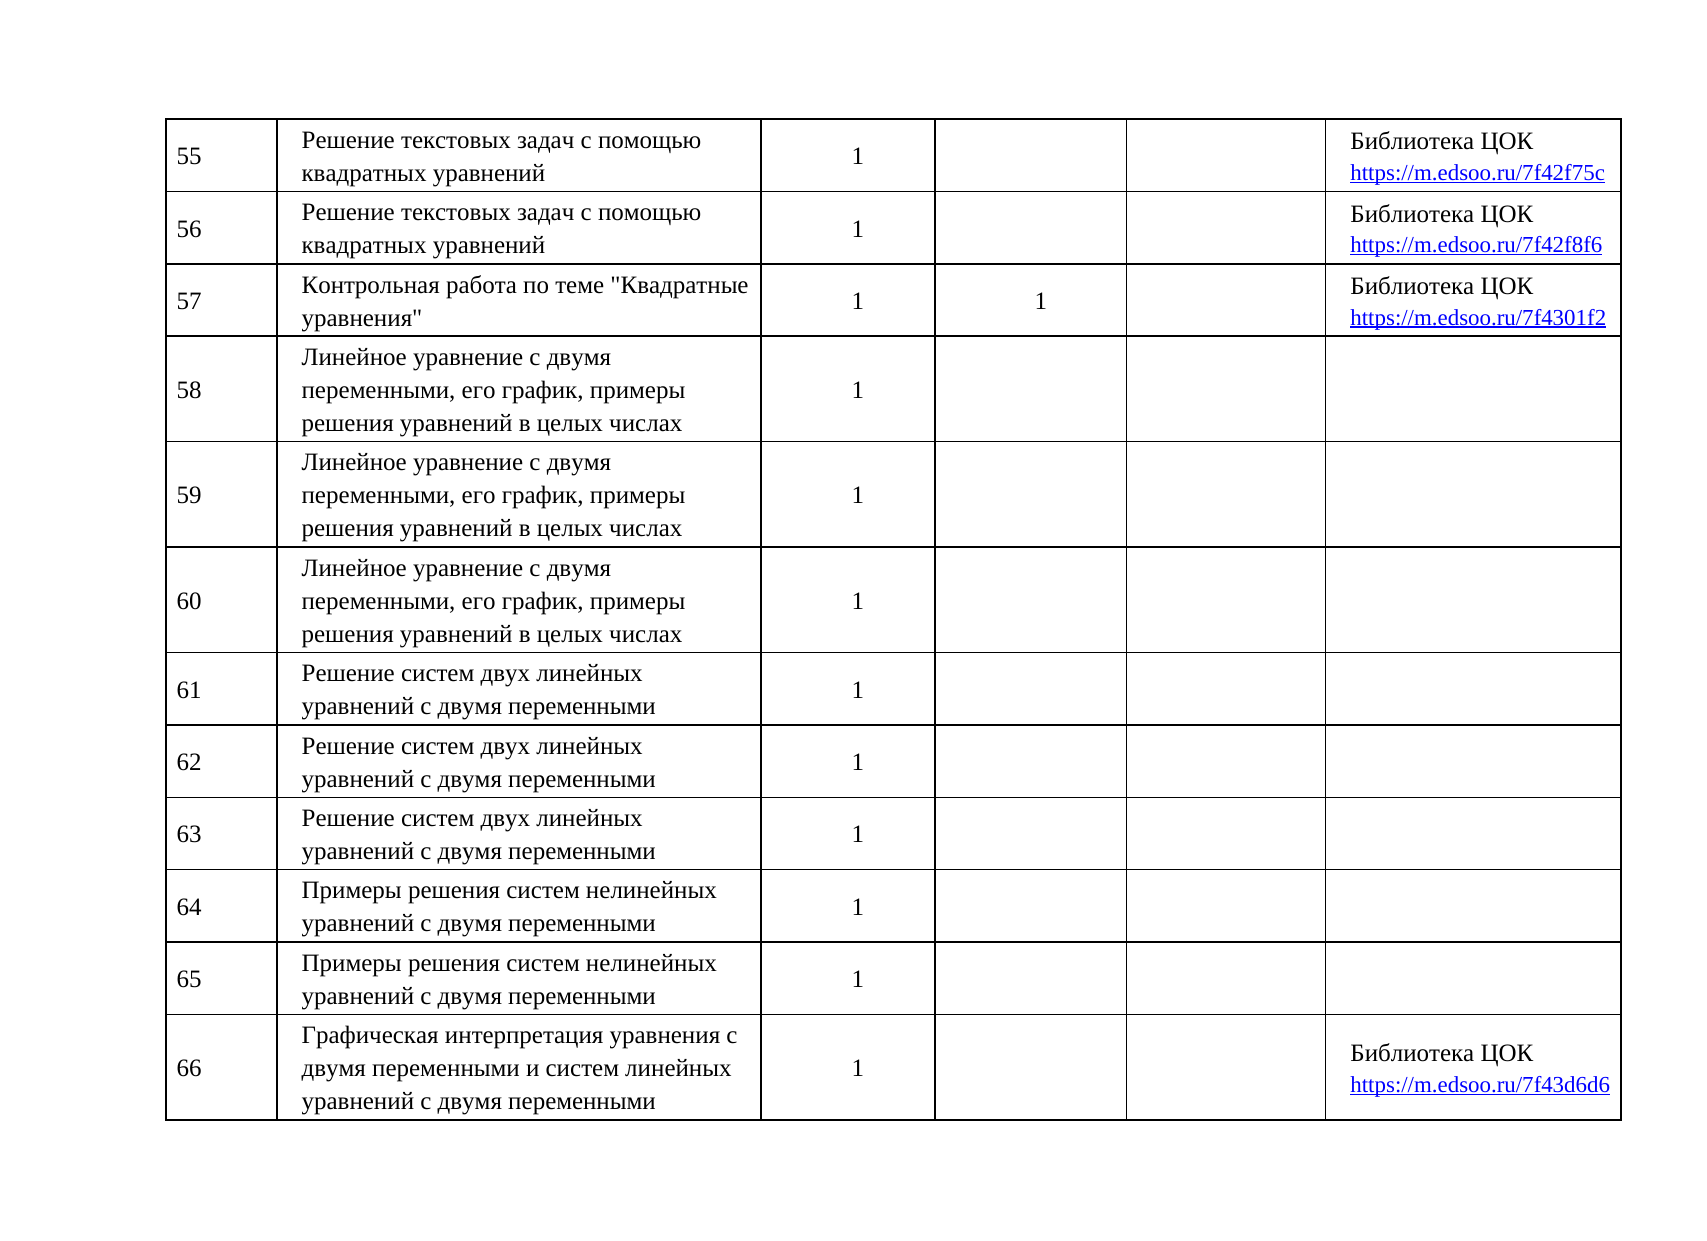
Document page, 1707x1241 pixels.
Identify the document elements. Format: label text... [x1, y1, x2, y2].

table_cell Библиотека ЦОК https://m.edsoo.ru/7f42f75c [1326, 120, 1620, 191]
table_cell 1 [762, 1015, 934, 1119]
table_cell Библиотека ЦОК https://m.edsoo.ru/7f4301f2 [1326, 265, 1620, 335]
table_cell [936, 653, 1126, 724]
table_cell [936, 337, 1126, 441]
table_cell [936, 548, 1126, 652]
table_cell 1 [762, 943, 934, 1013]
table_cell [1326, 442, 1620, 546]
table_cell [1127, 870, 1325, 941]
table_cell 56 [167, 192, 276, 263]
table_cell Решение текстовых задач с помощью квадратных уравнений [278, 120, 760, 191]
table_cell 65 [167, 943, 276, 1013]
table_cell 1 [762, 337, 934, 441]
table_cell Библиотека ЦОК https://m.edsoo.ru/7f42f8f6 [1326, 192, 1620, 263]
table_cell [936, 870, 1126, 941]
table_cell Решение систем двух линейных уравнений с двумя переменными [278, 726, 760, 796]
table_cell [1127, 120, 1325, 191]
table_cell [1127, 192, 1325, 263]
table_cell 60 [167, 548, 276, 652]
table_cell [1127, 943, 1325, 1013]
table_cell [1326, 726, 1620, 796]
table_cell 59 [167, 442, 276, 546]
table_cell 1 [762, 442, 934, 546]
table_cell Решение систем двух линейных уравнений с двумя переменными [278, 798, 760, 869]
table_cell [1127, 442, 1325, 546]
table_cell [1127, 1015, 1325, 1119]
table_cell [1326, 337, 1620, 441]
table_cell 57 [167, 265, 276, 335]
table_cell 1 [762, 798, 934, 869]
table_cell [278, 1015, 760, 1119]
table_cell [936, 192, 1126, 263]
table_cell [1326, 548, 1620, 652]
table_cell 66 [167, 1015, 276, 1119]
table_cell [1326, 943, 1620, 1013]
table_cell Решение текстовых задач с помощью квадратных уравнений [278, 192, 760, 263]
table_cell Примеры решения систем нелинейных уравнений с двумя переменными [278, 943, 760, 1013]
table_cell 1 [936, 265, 1126, 335]
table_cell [1326, 1015, 1620, 1119]
table_cell Линейное уравнение с двумя переменными, его график, примеры решения уравнений в целых числах [278, 442, 760, 546]
table_cell [1326, 653, 1620, 724]
table_cell 1 [762, 265, 934, 335]
table_cell [1127, 337, 1325, 441]
table_cell 58 [167, 337, 276, 441]
table_cell 1 [762, 653, 934, 724]
table_cell [1127, 653, 1325, 724]
table_cell [936, 442, 1126, 546]
table_cell 1 [762, 726, 934, 796]
table_cell [1127, 726, 1325, 796]
table_cell 55 [167, 120, 276, 191]
table_cell [936, 943, 1126, 1013]
table_cell Линейное уравнение с двумя переменными, его график, примеры решения уравнений в целых числах [278, 337, 760, 441]
table_cell [936, 726, 1126, 796]
table_cell 1 [762, 192, 934, 263]
table_cell 63 [167, 798, 276, 869]
table_cell Контрольная работа по теме "Квадратные уравнения" [278, 265, 760, 335]
table_cell 1 [762, 120, 934, 191]
table_cell [936, 1015, 1126, 1119]
table_cell 61 [167, 653, 276, 724]
table_cell [936, 798, 1126, 869]
table_cell [1127, 798, 1325, 869]
table_cell 1 [762, 870, 934, 941]
table_cell [1127, 548, 1325, 652]
table_cell 64 [167, 870, 276, 941]
table_cell Решение систем двух линейных уравнений с двумя переменными [278, 653, 760, 724]
table_cell Линейное уравнение с двумя переменными, его график, примеры решения уравнений в целых числах [278, 548, 760, 652]
table_cell [1326, 798, 1620, 869]
table_cell [1326, 870, 1620, 941]
table_cell 1 [762, 548, 934, 652]
table_cell [1127, 265, 1325, 335]
table_cell 62 [167, 726, 276, 796]
table_cell Примеры решения систем нелинейных уравнений с двумя переменными [278, 870, 760, 941]
table_cell [936, 120, 1126, 191]
